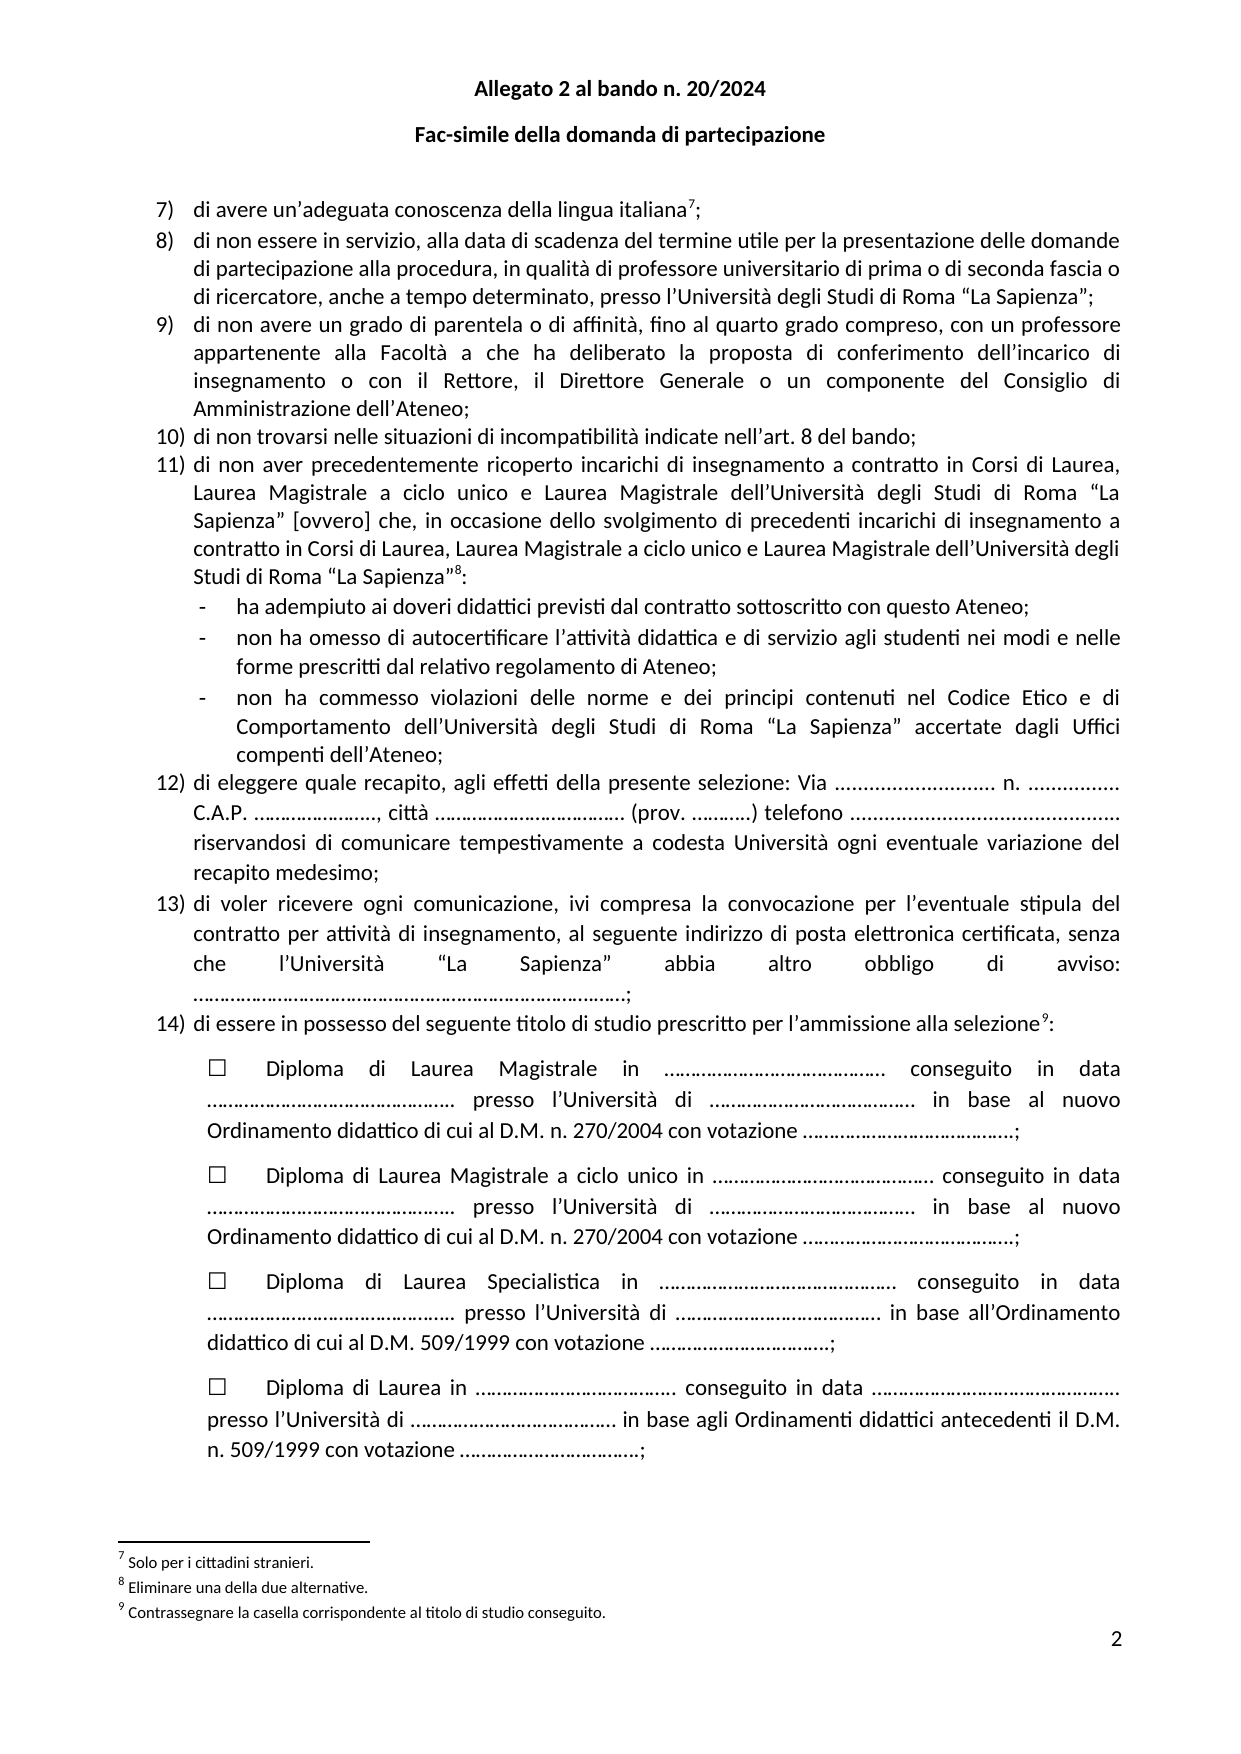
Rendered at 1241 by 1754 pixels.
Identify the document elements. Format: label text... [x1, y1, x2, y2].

text ☐ Diploma di Laurea Magistrale a ciclo unico in …………………………………… conseguito in data ……………………………………….. presso l’Università di ………………………………… in base al nuovo Ordinamento didattico di cui al D.M. n. 270/2004 con votazione ………………………………….; [207, 1158, 1122, 1250]
list di non aver precedentemente ricoperto incarichi di insegnamento a contratto in Corsi di Laurea, Laurea Magistrale a ciclo unico e Laurea Magistrale dell’Università degli Studi di Roma “La Sapienza” [ovvero] che, in occasione dello svolgimento di precedenti incarichi di insegnamento a contratto in Corsi di Laurea, Laurea Magistrale a ciclo unico e Laurea Magistrale dell’Università degli Studi di Roma “La Sapienza”: [156, 450, 1122, 590]
list di eleggere quale recapito, agli effetti della presente selezione: Via ............................ n. ................ C.A.P. ………………….., città ……………………………… (prov. ………..) telefono ............................................... riservandosi di comunicare tempestivamente a codesta Università ogni eventuale variazione del recapito medesimo; [156, 768, 1122, 886]
list di avere un’adeguata conoscenza della lingua italiana; [156, 196, 1122, 223]
list di non trovarsi nelle situazioni di incompatibilità indicate nell’art. 8 del bando; [156, 422, 1122, 450]
list non ha omesso di autocertificare l’attività didattica e di servizio agli studenti nei modi e nelle forme prescritti dal relativo regolamento di Ateneo; [199, 621, 1122, 681]
text ☐ Diploma di Laurea Magistrale in …………………………………… conseguito in data ……………………………………….. presso l’Università di ………………………………… in base al nuovo Ordinamento didattico di cui al D.M. n. 270/2004 con votazione ………………………………….; [207, 1052, 1122, 1144]
list di non avere un grado di parentela o di affinità, fino al quarto grado compreso, con un professore appartenente alla Facoltà a che ha deliberato la proposta di conferimento dell’incarico di insegnamento o con il Rettore, il Direttore Generale o un componente del Consiglio di Amministrazione dell’Ateneo; [156, 310, 1122, 422]
text Diploma di Laurea Specialistica in ……………………………………… conseguito in data ……………………………………….. presso l’Università di ………………………………… in base all’Ordinamento didattico di cui al D.M. 509/1999 con votazione …………………………….; [207, 1265, 1122, 1357]
list di non essere in servizio, alla data di scadenza del termine utile per la presentazione delle domande di partecipazione alla procedura, in qualità di professore universitario di prima o di seconda fascia o di ricercatore, anche a tempo determinato, presso l’Università degli Studi di Roma “La Sapienza”; [156, 226, 1122, 310]
list di voler ricevere ogni comunicazione, ivi compresa la convocazione per l’eventuale stipula del contratto per attività di insegnamento, al seguente indirizzo di posta elettronica certificata, senza che l’Università “La Sapienza” abbia altro obbligo di avviso: ………………………………………………………………….……; [156, 889, 1122, 1007]
list non ha commesso violazioni delle norme e dei principi contenuti nel Codice Etico e di Comportamento dell’Università degli Studi di Roma “La Sapienza” accertate dagli Uffici compenti dell’Ateneo; [199, 681, 1122, 768]
text Diploma di Laurea in ……………………………….. conseguito in data ……………………………………….. presso l’Università di ………………………………… in base agli Ordinamenti didattici antecedenti il D.M. n. 509/1999 con votazione …………………………….; [207, 1371, 1122, 1463]
list di essere in possesso del seguente titolo di studio prescritto per l’ammissione alla selezione: [156, 1009, 1122, 1037]
list ha adempiuto ai doveri didattici previsti dal contratto sottoscritto con questo Ateneo; [199, 590, 1122, 621]
